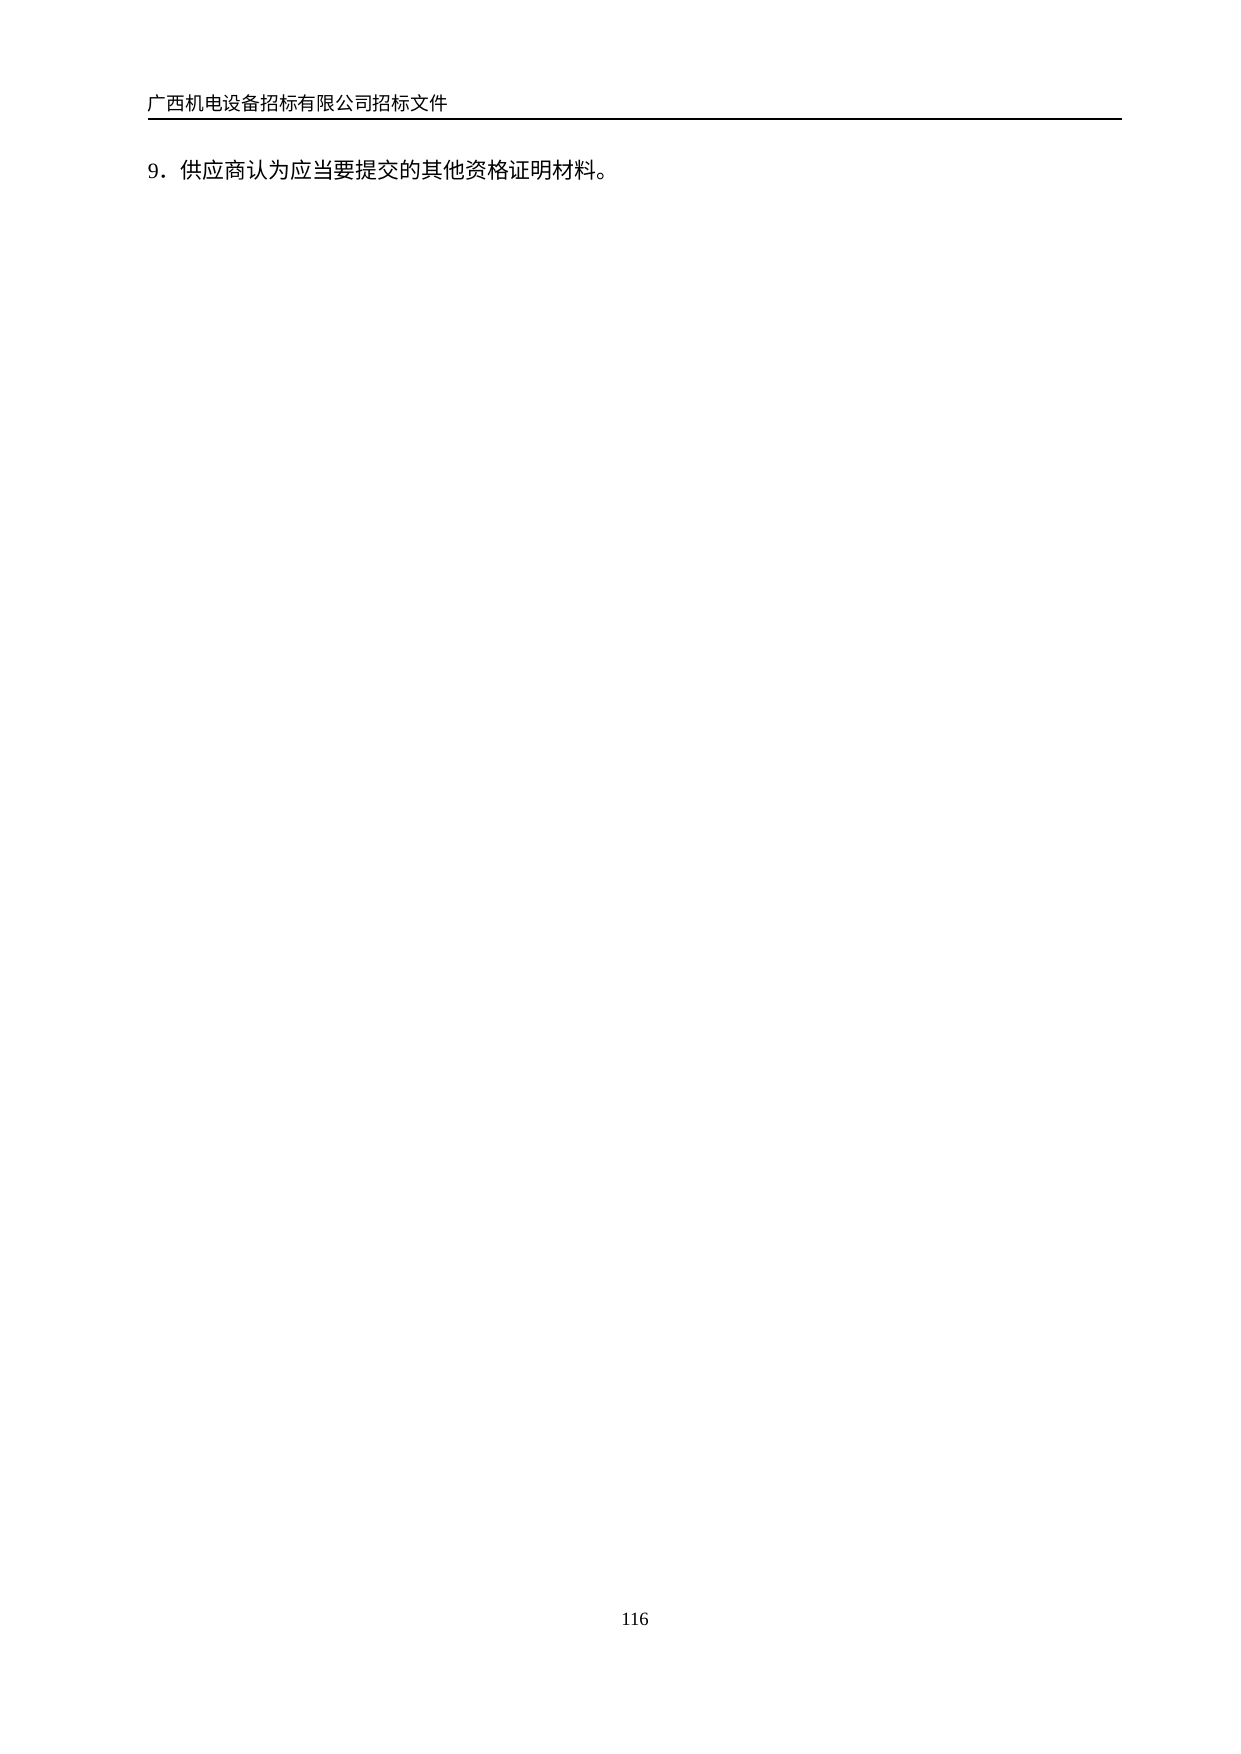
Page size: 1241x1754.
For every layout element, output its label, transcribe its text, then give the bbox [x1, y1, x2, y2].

text 9．供应商认为应当要提交的其他资格证明材料。 [148, 153, 1122, 184]
